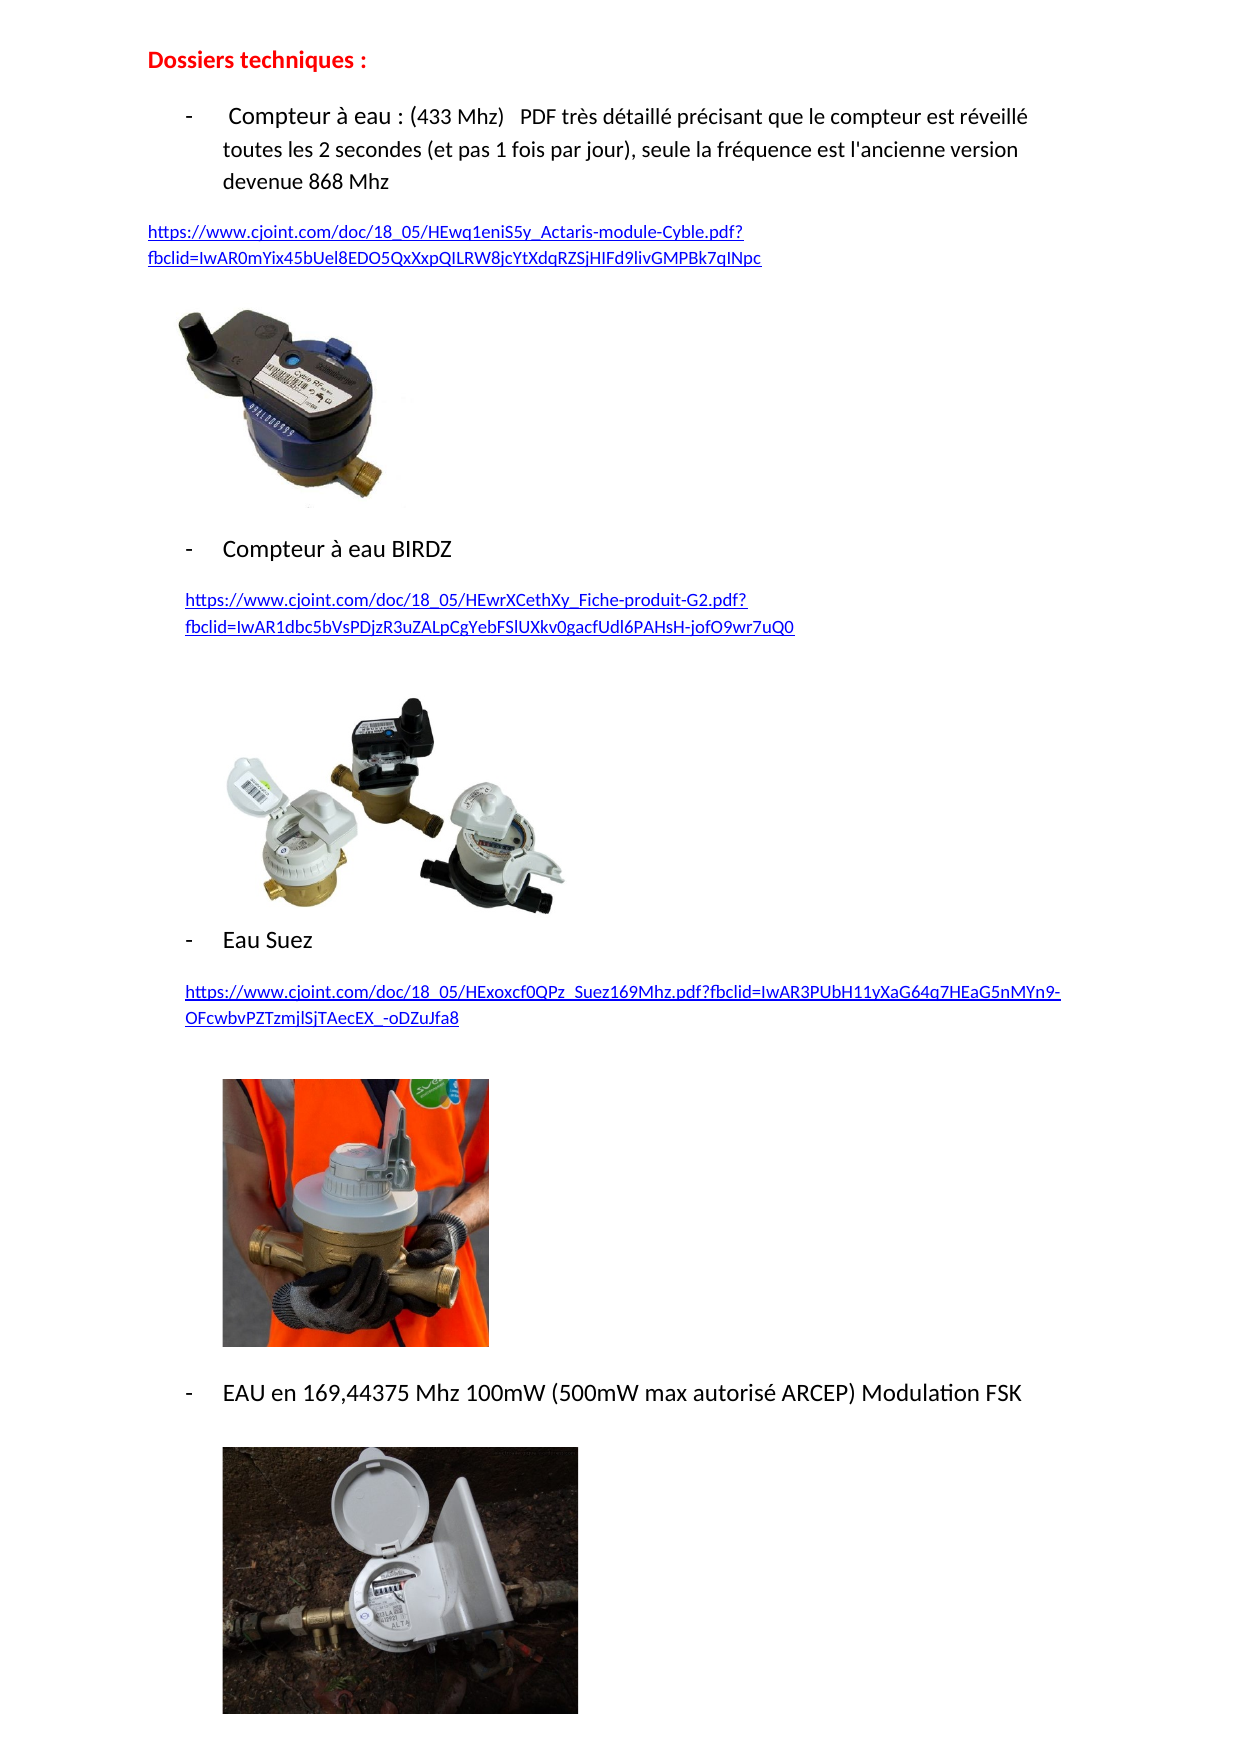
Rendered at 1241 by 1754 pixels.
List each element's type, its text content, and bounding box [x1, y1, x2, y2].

list EAU en 169,44375 Mhz 100mW (500mW max autorisé ARCEP) Modulation FSK [185, 1377, 1093, 1408]
picture [222, 688, 572, 920]
picture [147, 293, 416, 508]
text https://www.cjoint.com/doc/18_05/HEwrXCethXy_Fiche-produit-G2.pdf?fbclid=IwAR1dbc5bVsPDjzR3uZALpCgYebFSlUXkv0gacfUdl6PAHsH-jofO9wr7uQ0 [185, 589, 1093, 638]
picture [222, 1079, 489, 1347]
text https://www.cjoint.com/doc/18_05/HExoxcf0QPz_Suez169Mhz.pdf?fbclid=IwAR3PUbH11yXaG64q7HEaG5nMYn9-OFcwbvPZTzmjlSjTAecEX_-oDZuJfa8 [185, 980, 1093, 1029]
list Compteur à eau : (433 Mhz) PDF très détaillé précisant que le compteur est réveillé toutes les 2 secondes (et pas 1 fois par jour), seule la fréquence est l'ancienne version devenue 868 Mhz [185, 100, 1093, 195]
list Eau Suez [185, 924, 1093, 954]
picture [222, 1447, 579, 1714]
text https://www.cjoint.com/doc/18_05/HEwq1eniS5y_Actaris-module-Cyble.pdf?fbclid=IwAR0mYix45bUel8EDO5QxXxpQILRW8jcYtXdqRZSjHIFd9livGMPBk7qINpc [148, 220, 1093, 269]
list Compteur à eau BIRDZ [185, 533, 1093, 563]
text Dossiers techniques : [148, 44, 1093, 75]
